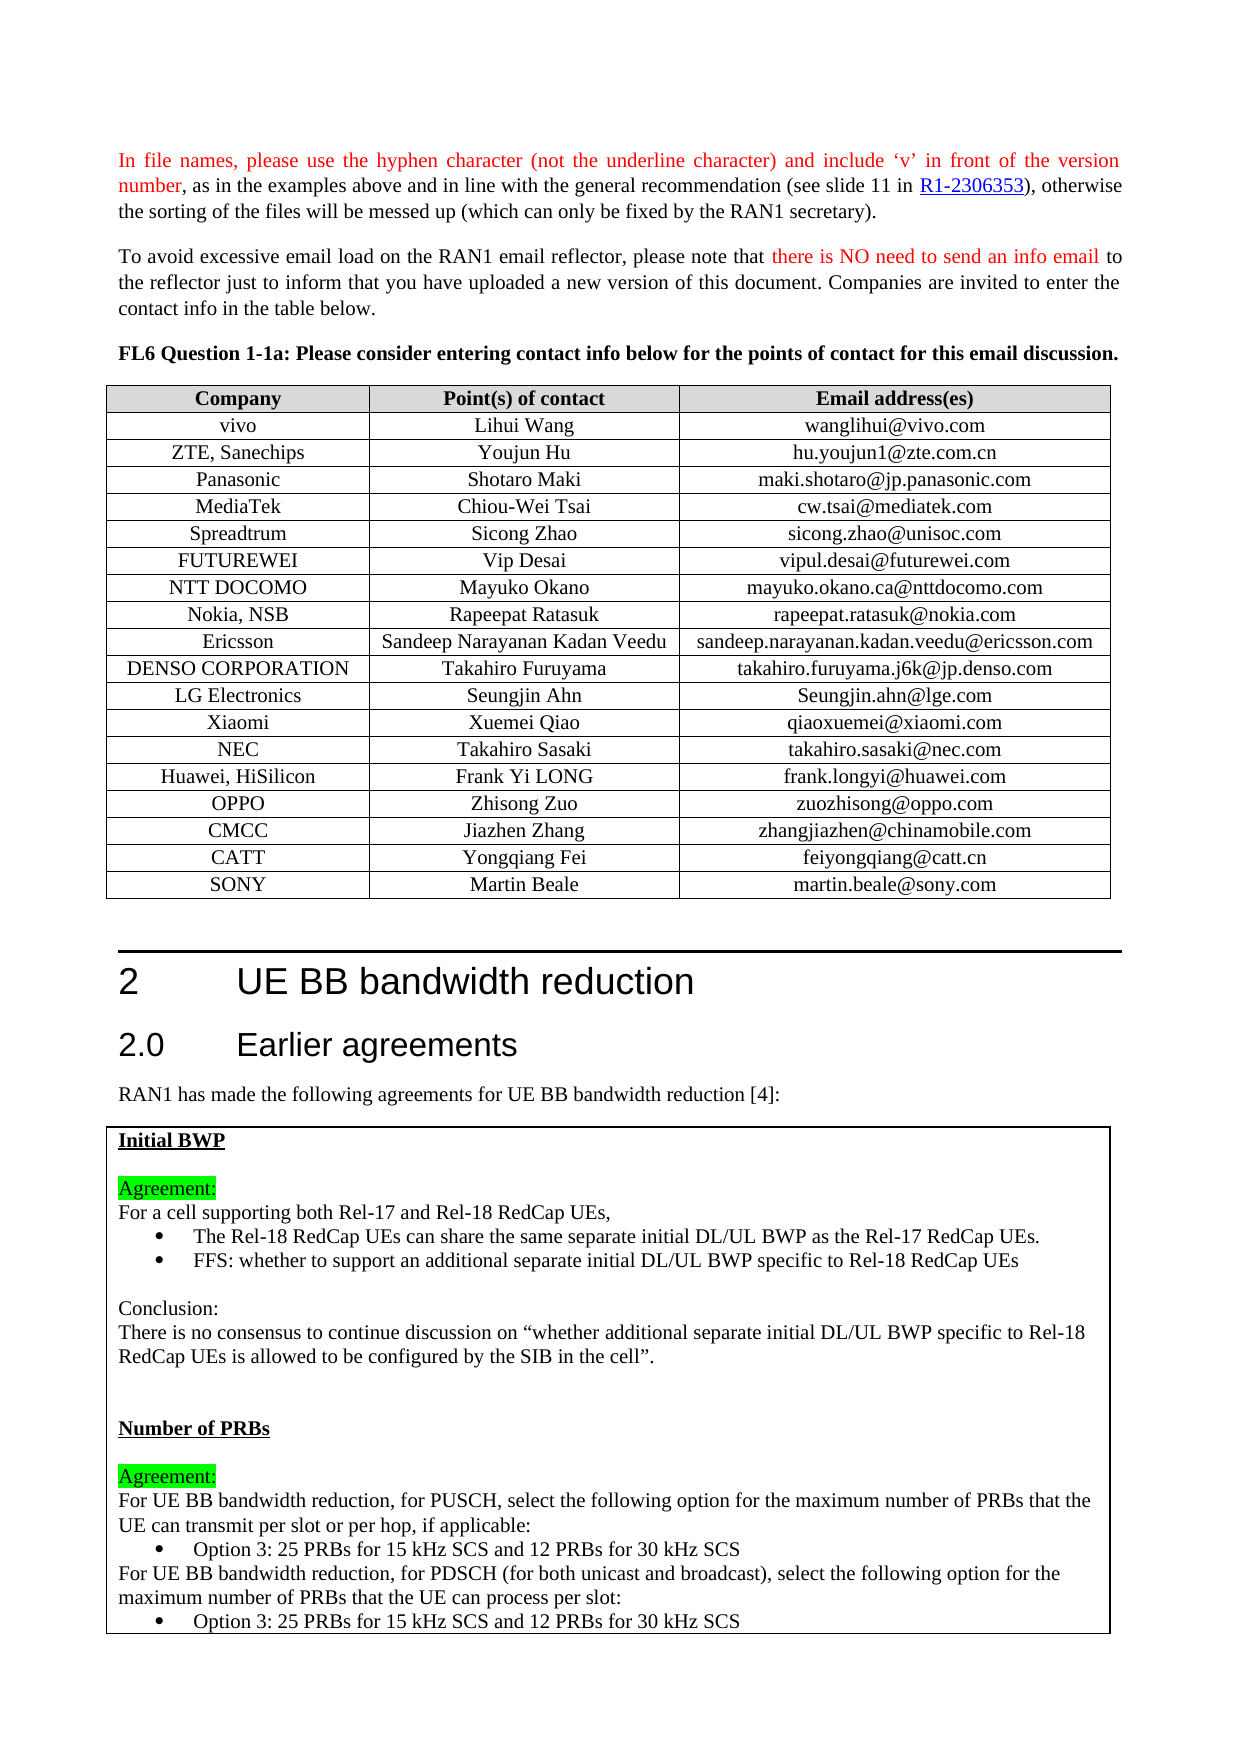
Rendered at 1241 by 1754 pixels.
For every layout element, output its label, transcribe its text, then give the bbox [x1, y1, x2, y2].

table_cell maki.shotaro@jp.panasonic.com [680, 467, 1110, 493]
table_cell zhangjiazhen@chinamobile.com [680, 818, 1110, 844]
table_cell Xiaomi [107, 710, 369, 736]
table_cell Shotaro Maki [370, 467, 679, 493]
table_cell Huawei, HiSilicon [107, 764, 369, 790]
table_cell CMCC [107, 818, 369, 844]
text In file names, please use the hyphen character (not the underline character) and include ‘v’ in front of the version number, as in the examples above and in line with the general recommendation (see slide 11 in R1-2306353), otherwise the sorting of the files will be messed up (which can only be fixed by the RAN1 secretary). [118, 147, 1122, 223]
table_cell feiyongqiang@catt.cn [680, 845, 1110, 871]
table_cell SONY [107, 872, 369, 898]
table_cell MediaTek [107, 494, 369, 520]
table_cell Seungjin Ahn [370, 683, 679, 709]
table_cell frank.longyi@huawei.com [680, 764, 1110, 790]
table_cell martin.beale@sony.com [680, 872, 1110, 898]
table_cell sandeep.narayanan.kadan.veedu@ericsson.com [680, 629, 1110, 655]
table_cell vipul.desai@futurewei.com [680, 548, 1110, 574]
table_cell FUTUREWEI [107, 548, 369, 574]
subtitle 2 UE BB bandwidth reduction [118, 953, 1122, 1002]
table_cell Ericsson [107, 629, 369, 655]
table_cell Mayuko Okano [370, 575, 679, 601]
table_cell Zhisong Zuo [370, 791, 679, 817]
table_cell Sicong Zhao [370, 521, 679, 547]
table_header Company [107, 386, 369, 412]
table_cell Frank Yi LONG [370, 764, 679, 790]
table_cell Vip Desai [370, 548, 679, 574]
table_cell DENSO CORPORATION [107, 656, 369, 682]
table_cell Takahiro Furuyama [370, 656, 679, 682]
text 2.0 Earlier agreements [118, 1024, 1122, 1063]
table_cell takahiro.sasaki@nec.com [680, 737, 1110, 763]
table_cell cw.tsai@mediatek.com [680, 494, 1110, 520]
table_header Point(s) of contact [370, 386, 679, 412]
table_cell Youjun Hu [370, 440, 679, 466]
table_cell takahiro.furuyama.j6k@jp.denso.com [680, 656, 1110, 682]
table_cell Chiou-Wei Tsai [370, 494, 679, 520]
table_cell qiaoxuemei@xiaomi.com [680, 710, 1110, 736]
text FL6 Question 1-1a: Please consider entering contact info below for the points of contact for this email discussion. [118, 341, 1122, 365]
table_cell Martin Beale [370, 872, 679, 898]
table_cell NEC [107, 737, 369, 763]
table_cell Nokia, NSB [107, 602, 369, 628]
table_cell rapeepat.ratasuk@nokia.com [680, 602, 1110, 628]
table_cell NTT DOCOMO [107, 575, 369, 601]
table_cell OPPO [107, 791, 369, 817]
table_cell Takahiro Sasaki [370, 737, 679, 763]
table_cell hu.youjun1@zte.com.cn [680, 440, 1110, 466]
table_cell zuozhisong@oppo.com [680, 791, 1110, 817]
table_cell Lihui Wang [370, 413, 679, 439]
table_cell vivo [107, 413, 369, 439]
table_cell CATT [107, 845, 369, 871]
table_cell Sandeep Narayanan Kadan Veedu [370, 629, 679, 655]
table_cell Rapeepat Ratasuk [370, 602, 679, 628]
table_cell mayuko.okano.ca@nttdocomo.com [680, 575, 1110, 601]
table_cell LG Electronics [107, 683, 369, 709]
table_cell ZTE, Sanechips [107, 440, 369, 466]
table_cell Panasonic [107, 467, 369, 493]
table_cell Xuemei Qiao [370, 710, 679, 736]
text To avoid excessive email load on the RAN1 email reflector, please note that there is NO need to send an info email to the reflector just to inform that you have uploaded a new version of this document. Companies are invited to enter the contact info in the table below. [118, 244, 1122, 320]
table_cell Yongqiang Fei [370, 845, 679, 871]
table_cell sicong.zhao@unisoc.com [680, 521, 1110, 547]
table_cell Spreadtrum [107, 521, 369, 547]
table_header Email address(es) [680, 386, 1110, 412]
table_cell Jiazhen Zhang [370, 818, 679, 844]
table_cell Seungjin.ahn@lge.com [680, 683, 1110, 709]
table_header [107, 1128, 1109, 1633]
text RAN1 has made the following agreements for UE BB bandwidth reduction [4]: [118, 1082, 1122, 1106]
table_cell wanglihui@vivo.com [680, 413, 1110, 439]
